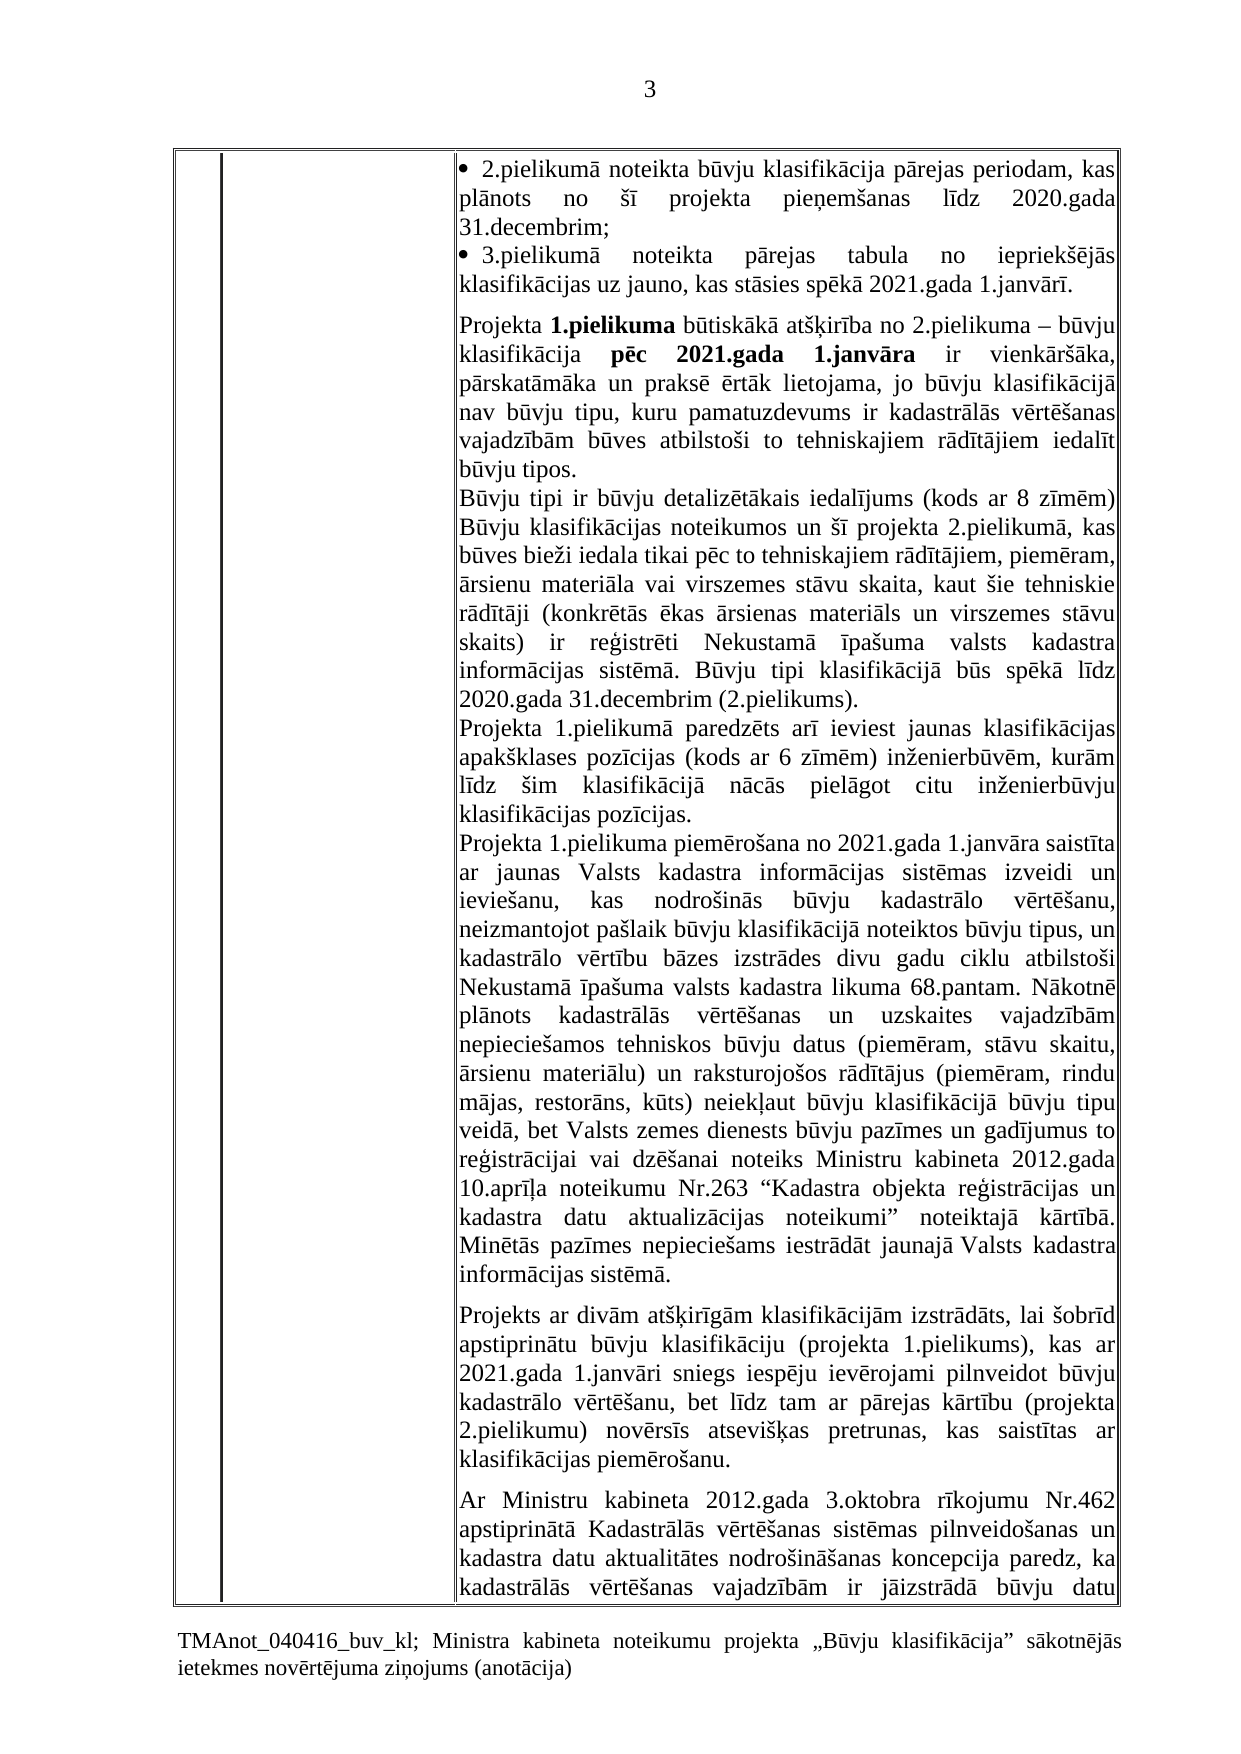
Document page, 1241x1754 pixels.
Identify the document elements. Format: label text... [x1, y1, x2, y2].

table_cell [456, 151, 1117, 1603]
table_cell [221, 151, 456, 1603]
table_cell 2. [176, 151, 221, 1603]
